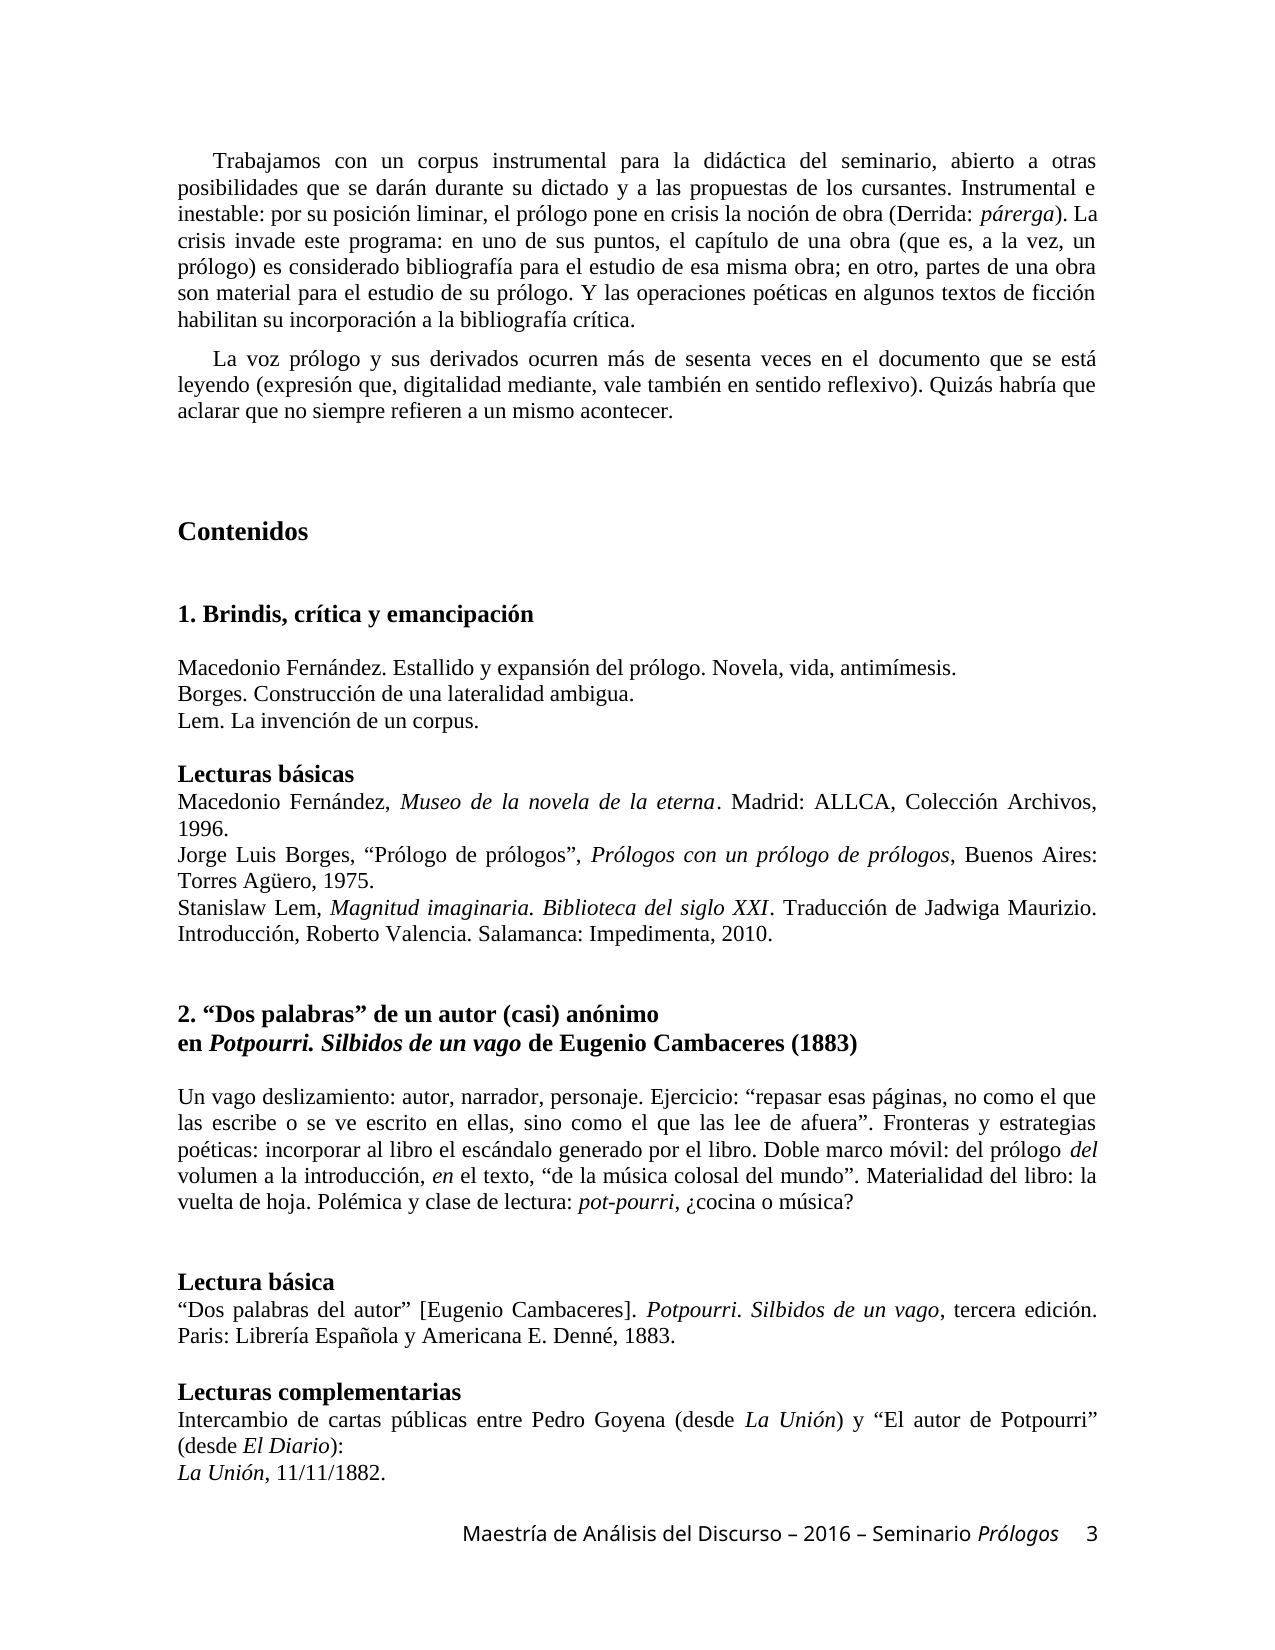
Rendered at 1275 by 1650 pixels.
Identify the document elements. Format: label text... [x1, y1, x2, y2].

text Lecturas básicas [177, 759, 1098, 788]
text Borges. Construcción de una lateralidad ambigua. [177, 681, 1098, 707]
text 1. Brindis, crítica y emancipación [177, 599, 1098, 628]
text en Potpourri. Silbidos de un vago de Eugenio Cambaceres (1883) [177, 1028, 1098, 1057]
text Macedonio Fernández. Estallido y expansión del prólogo. Novela, vida, antimímesis. [177, 654, 1098, 681]
text Un vago deslizamiento: autor, narrador, personaje. Ejercicio: “repasar esas páginas, no como el que las escribe o se ve escrito en ellas, sino como el que las lee de afuera”. Fronteras y estrategias poéticas: incorporar al libro el escándalo generado por el libro. Doble marco móvil: del prólogo del volumen a la introducción, en el texto, “de la música colosal del mundo”. Materialidad del libro: la vuelta de hoja. Polémica y clase de lectura: pot-pourri, ¿cocina o música? [177, 1083, 1098, 1215]
text La voz prólogo y sus derivados ocurren más de sesenta veces en el documento que se está leyendo (expresión que, digitalidad mediante, vale también en sentido reflexivo). Quizás habría que aclarar que no siempre refieren a un mismo acontecer. [177, 344, 1098, 424]
text Lectura básica [177, 1267, 1098, 1296]
text Stanislaw Lem, Magnitud imaginaria. Biblioteca del siglo XXI. Traducción de Jadwiga Maurizio. Introducción, Roberto Valencia. Salamanca: Impedimenta, 2010. [177, 894, 1098, 946]
text Jorge Luis Borges, “Prólogo de prólogos”, Prólogos con un prólogo de prólogos, Buenos Aires: Torres Agüero, 1975. [177, 841, 1098, 894]
text Trabajamos con un corpus instrumental para la didáctica del seminario, abierto a otras posibilidades que se darán durante su dictado y a las propuestas de los cursantes. Instrumental e inestable: por su posición liminar, el prólogo pone en crisis la noción de obra (Derrida: párerga). La crisis invade este programa: en uno de sus puntos, el capítulo de una obra (que es, a la vez, un prólogo) es considerado bibliografía para el estudio de esa misma obra; en otro, partes de una obra son material para el estudio de su prólogo. Y las operaciones poéticas en algunos textos de ficción habilitan su incorporación a la bibliografía crítica. [177, 148, 1098, 332]
text 2. “Dos palabras” de un autor (casi) anónimo [177, 999, 1098, 1028]
text “Dos palabras del autor” [Eugenio Cambaceres]. Potpourri. Silbidos de un vago, tercera edición. Paris: Librería Española y Americana E. Denné, 1883. [177, 1296, 1098, 1349]
text Macedonio Fernández, Museo de la novela de la eterna. Madrid: ALLCA, Colección Archivos, 1996. [177, 788, 1098, 841]
text Intercambio de cartas públicas entre Pedro Goyena (desde La Unión) y “El autor de Potpourri” (desde El Diario): [177, 1406, 1098, 1459]
text Lem. La invención de un corpus. [177, 707, 1098, 733]
text Lecturas complementarias [177, 1377, 1098, 1406]
text La Unión, 11/11/1882. [177, 1459, 1098, 1485]
text Contenidos [177, 515, 1098, 546]
